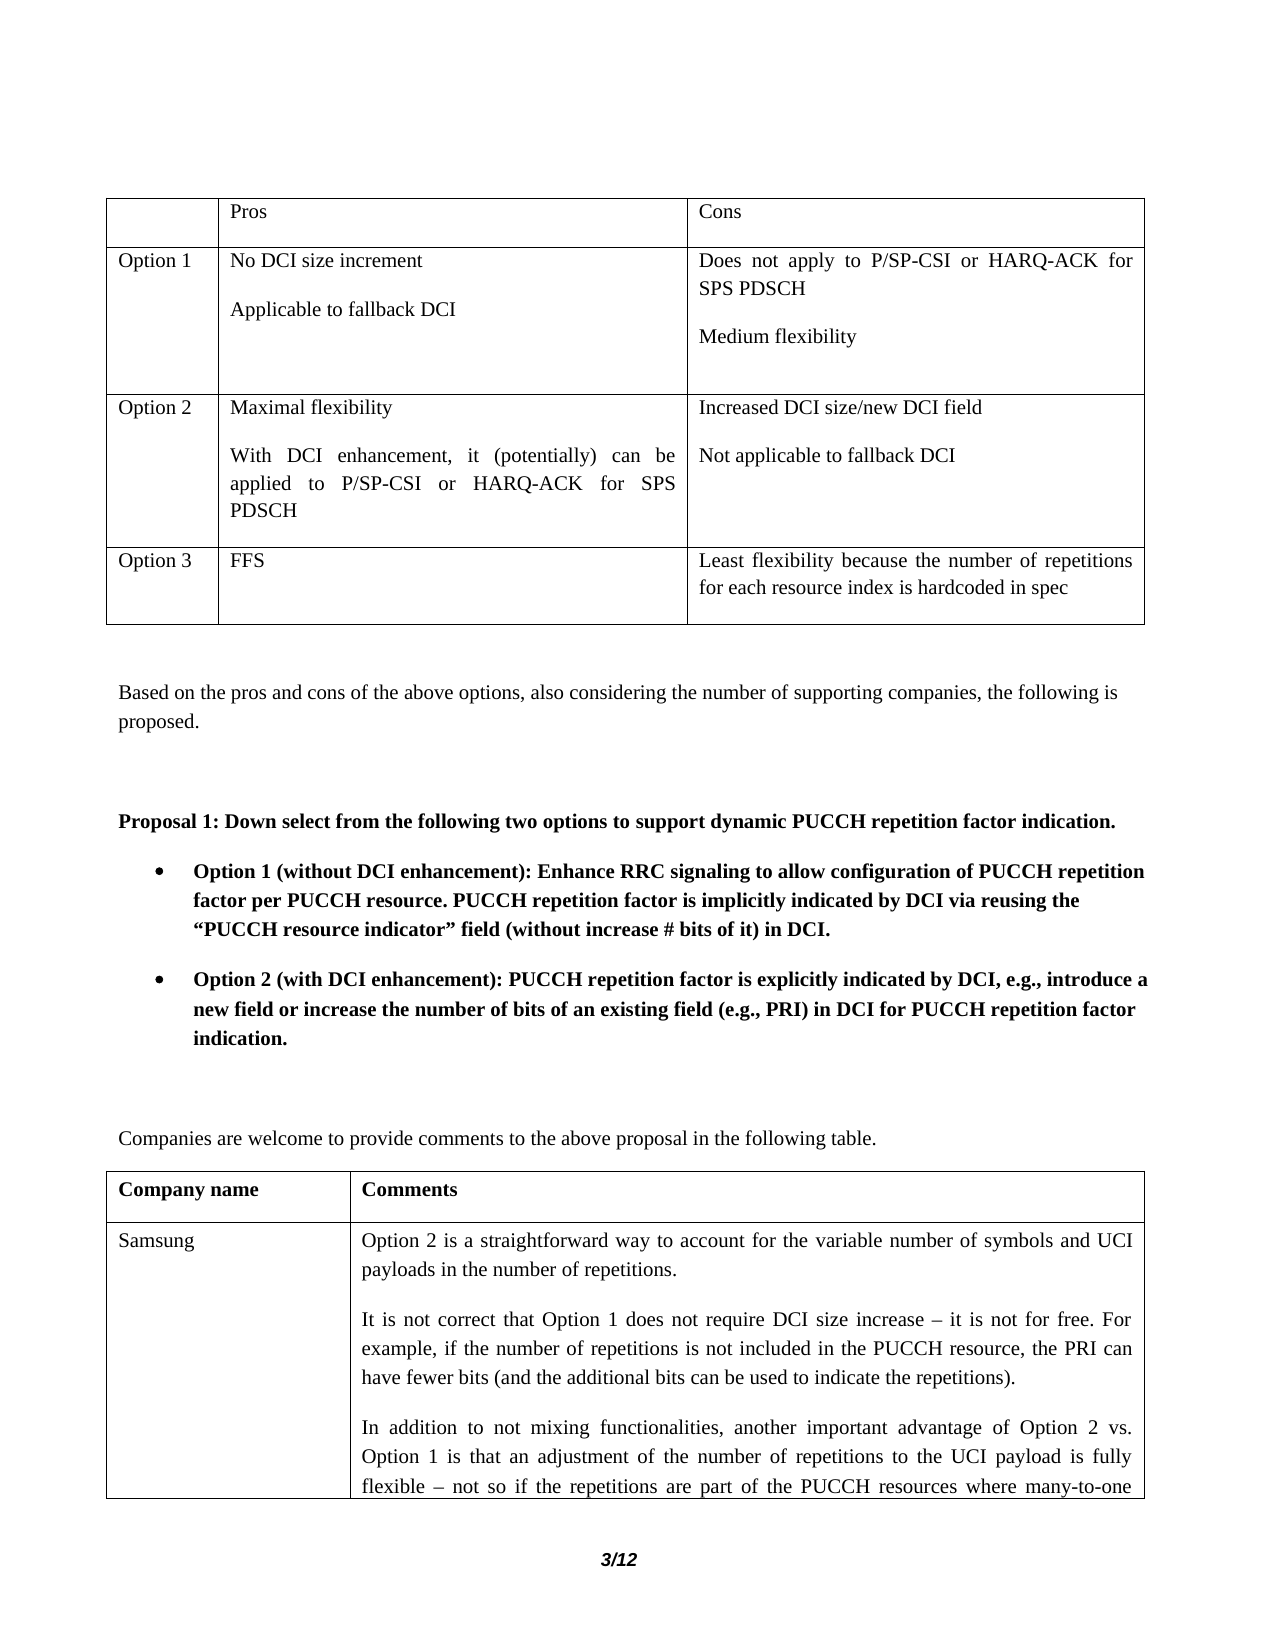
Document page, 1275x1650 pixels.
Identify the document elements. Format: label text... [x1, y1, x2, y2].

table_cell Option 3 [107, 548, 218, 624]
list Option 2 (with DCI enhancement): PUCCH repetition factor is explicitly indicated by DCI, e.g., introduce a new field or increase the number of bits of an existing field (e.g., PRI) in DCI for PUCCH repetition factor indication. [156, 962, 1157, 1050]
table_cell Option 2 [107, 395, 218, 547]
table_header [107, 199, 218, 247]
table_cell Option 1 [107, 248, 218, 393]
text Based on the pros and cons of the above options, also considering the number of supporting companies, the following is proposed. [118, 675, 1157, 733]
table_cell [351, 1223, 1144, 1498]
table_cell FFS [219, 548, 687, 624]
table_header Company name [107, 1172, 350, 1222]
table_cell No DCI size increment Applicable to fallback DCI [219, 248, 687, 393]
table_cell Samsung [107, 1223, 350, 1498]
table_header Comments [351, 1172, 1144, 1222]
table_header Cons [688, 199, 1144, 247]
text Companies are welcome to provide comments to the above proposal in the following table. [118, 1121, 1157, 1150]
list Option 1 (without DCI enhancement): Enhance RRC signaling to allow configuration of PUCCH repetition factor per PUCCH resource. PUCCH repetition factor is implicitly indicated by DCI via reusing the “PUCCH resource indicator” field (without increase # bits of it) in DCI. [156, 854, 1157, 941]
table_header Pros [219, 199, 687, 247]
table_cell Increased DCI size/new DCI field Not applicable to fallback DCI [688, 395, 1144, 547]
table_cell Least flexibility because the number of repetitions for each resource index is hardcoded in spec [688, 548, 1144, 624]
table_cell Does not apply to P/SP-CSI or HARQ-ACK for SPS PDSCH Medium flexibility [688, 248, 1144, 393]
table_cell Maximal flexibility With DCI enhancement, it (potentially) can be applied to P/SP-CSI or HARQ-ACK for SPS PDSCH [219, 395, 687, 547]
text Proposal 1: Down select from the following two options to support dynamic PUCCH repetition factor indication. [118, 804, 1157, 833]
